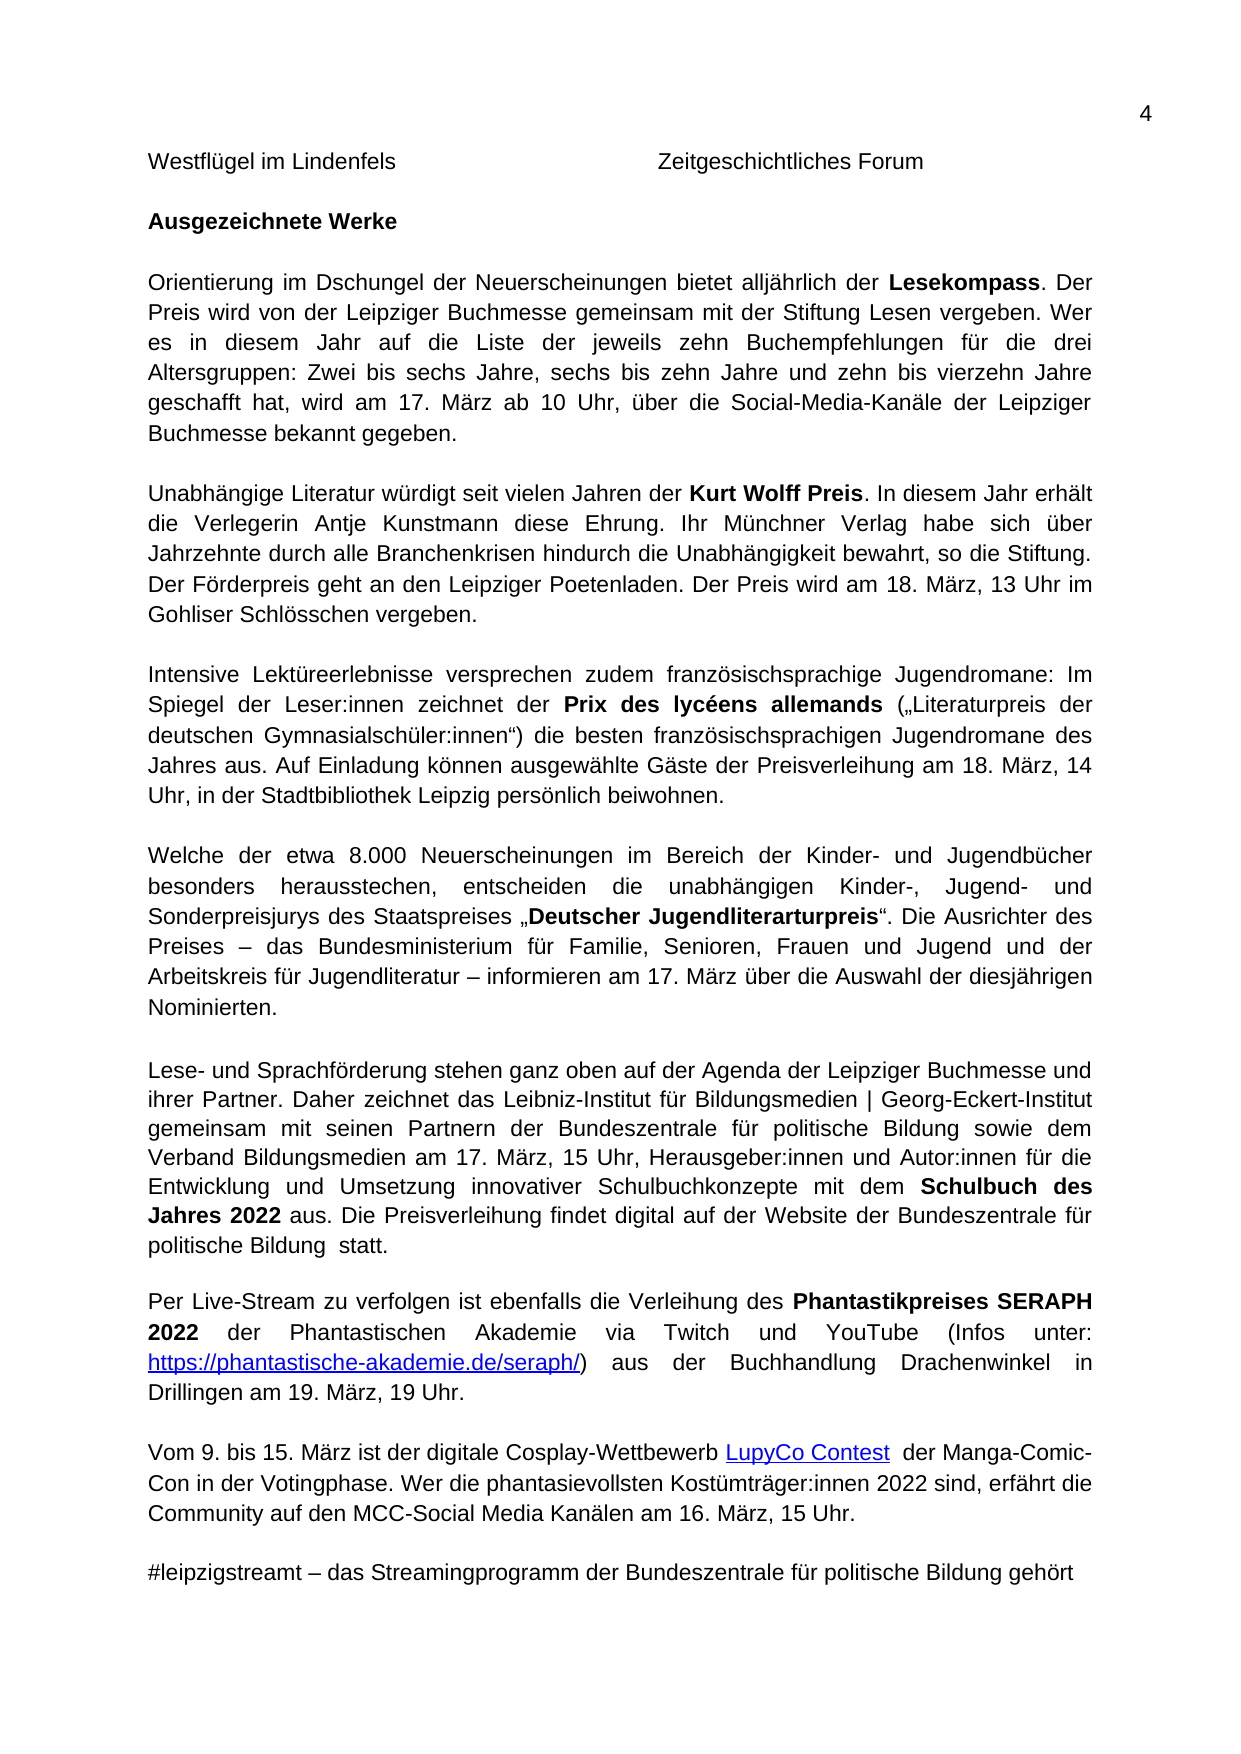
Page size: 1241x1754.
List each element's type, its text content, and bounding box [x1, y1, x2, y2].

text Westflügel im Lindenfels [148, 148, 583, 174]
text Unabhängige Literatur würdigt seit vielen Jahren der Kurt Wolff Preis. In diesem Jahr erhält die Verlegerin Antje Kunstmann diese Ehrung. Ihr Münchner Verlag habe sich über Jahrzehnte durch alle Branchenkrisen hindurch die Unabhängigkeit bewahrt, so die Stiftung. Der Förderpreis geht an den Leipziger Poetenladen. Der Preis wird am 18. März, 13 Uhr im Gohliser Schlösschen vergeben. [148, 480, 1093, 627]
text Zeitgeschichtliches Forum [658, 148, 1093, 174]
text Ausgezeichnete Werke [148, 208, 1093, 234]
text Lese- und Sprachförderung stehen ganz oben auf der Agenda der Leipziger Buchmesse und ihrer Partner. Daher zeichnet das Leibniz-Institut für Bildungsmedien | Georg-Eckert-Institut gemeinsam mit seinen Partnern der Bundeszentrale für politische Bildung sowie dem Verband Bildungsmedien am 17. März, 15 Uhr, Herausgeber:innen und Autor:innen für die Entwicklung und Umsetzung innovativer Schulbuchkonzepte mit dem Schulbuch des Jahres 2022 aus. Die Preisverleihung findet digital auf der Website der Bundeszentrale für politische Bildung statt. [148, 1054, 1093, 1258]
text Orientierung im Dschungel der Neuerscheinungen bietet alljährlich der Lesekompass. Der Preis wird von der Leipziger Buchmesse gemeinsam mit der Stiftung Lesen vergeben. Wer es in diesem Jahr auf die Liste der jeweils zehn Buchempfehlungen für die drei Altersgruppen: Zwei bis sechs Jahre, sechs bis zehn Jahre und zehn bis vierzehn Jahre geschafft hat, wird am 17. März ab 10 Uhr, über die Social-Media-Kanäle der Leipziger Buchmesse bekannt gegeben. [148, 268, 1093, 446]
text Intensive Lektüreerlebnisse versprechen zudem französischsprachige Jugendromane: Im Spiegel der Leser:innen zeichnet der Prix des lycéens allemands („Literaturpreis der deutschen Gymnasialschüler:innen“) die besten französischsprachigen Jugendromane des Jahres aus. Auf Einladung können ausgewählte Gäste der Preisverleihung am 18. März, 14 Uhr, in der Stadtbibliothek Leipzig persönlich beiwohnen. [148, 661, 1093, 808]
text Vom 9. bis 15. März ist der digitale Cosplay-Wettbewerb LupyCo Contest der Manga-Comic-Con in der Votingphase. Wer die phantasievollsten Kostümträger:innen 2022 sind, erfährt die Community auf den MCC-Social Media Kanälen am 16. März, 15 Uhr. [148, 1439, 1093, 1526]
text Per Live-Stream zu verfolgen ist ebenfalls die Verleihung des Phantastikpreises SERAPH 2022 der Phantastischen Akademie via Twitch und YouTube (Infos unter: https://phantastische-akademie.de/seraph/) aus der Buchhandlung Drachenwinkel in Drillingen am 19. März, 19 Uhr. [148, 1288, 1093, 1405]
text Welche der etwa 8.000 Neuerscheinungen im Bereich der Kinder- und Jugendbücher besonders herausstechen, entscheiden die unabhängigen Kinder-, Jugend- und Sonderpreisjurys des Staatspreises „Deutscher Jugendliterarturpreis“. Die Ausrichter des Preises – das Bundesministerium für Familie, Senioren, Frauen und Jugend und der Arbeitskreis für Jugendliteratur – informieren am 17. März über die Auswahl der diesjährigen Nominierten. [148, 842, 1093, 1020]
text #leipzigstreamt – das Streamingprogramm der Bundeszentrale für politische Bildung gehört [148, 1559, 1093, 1585]
